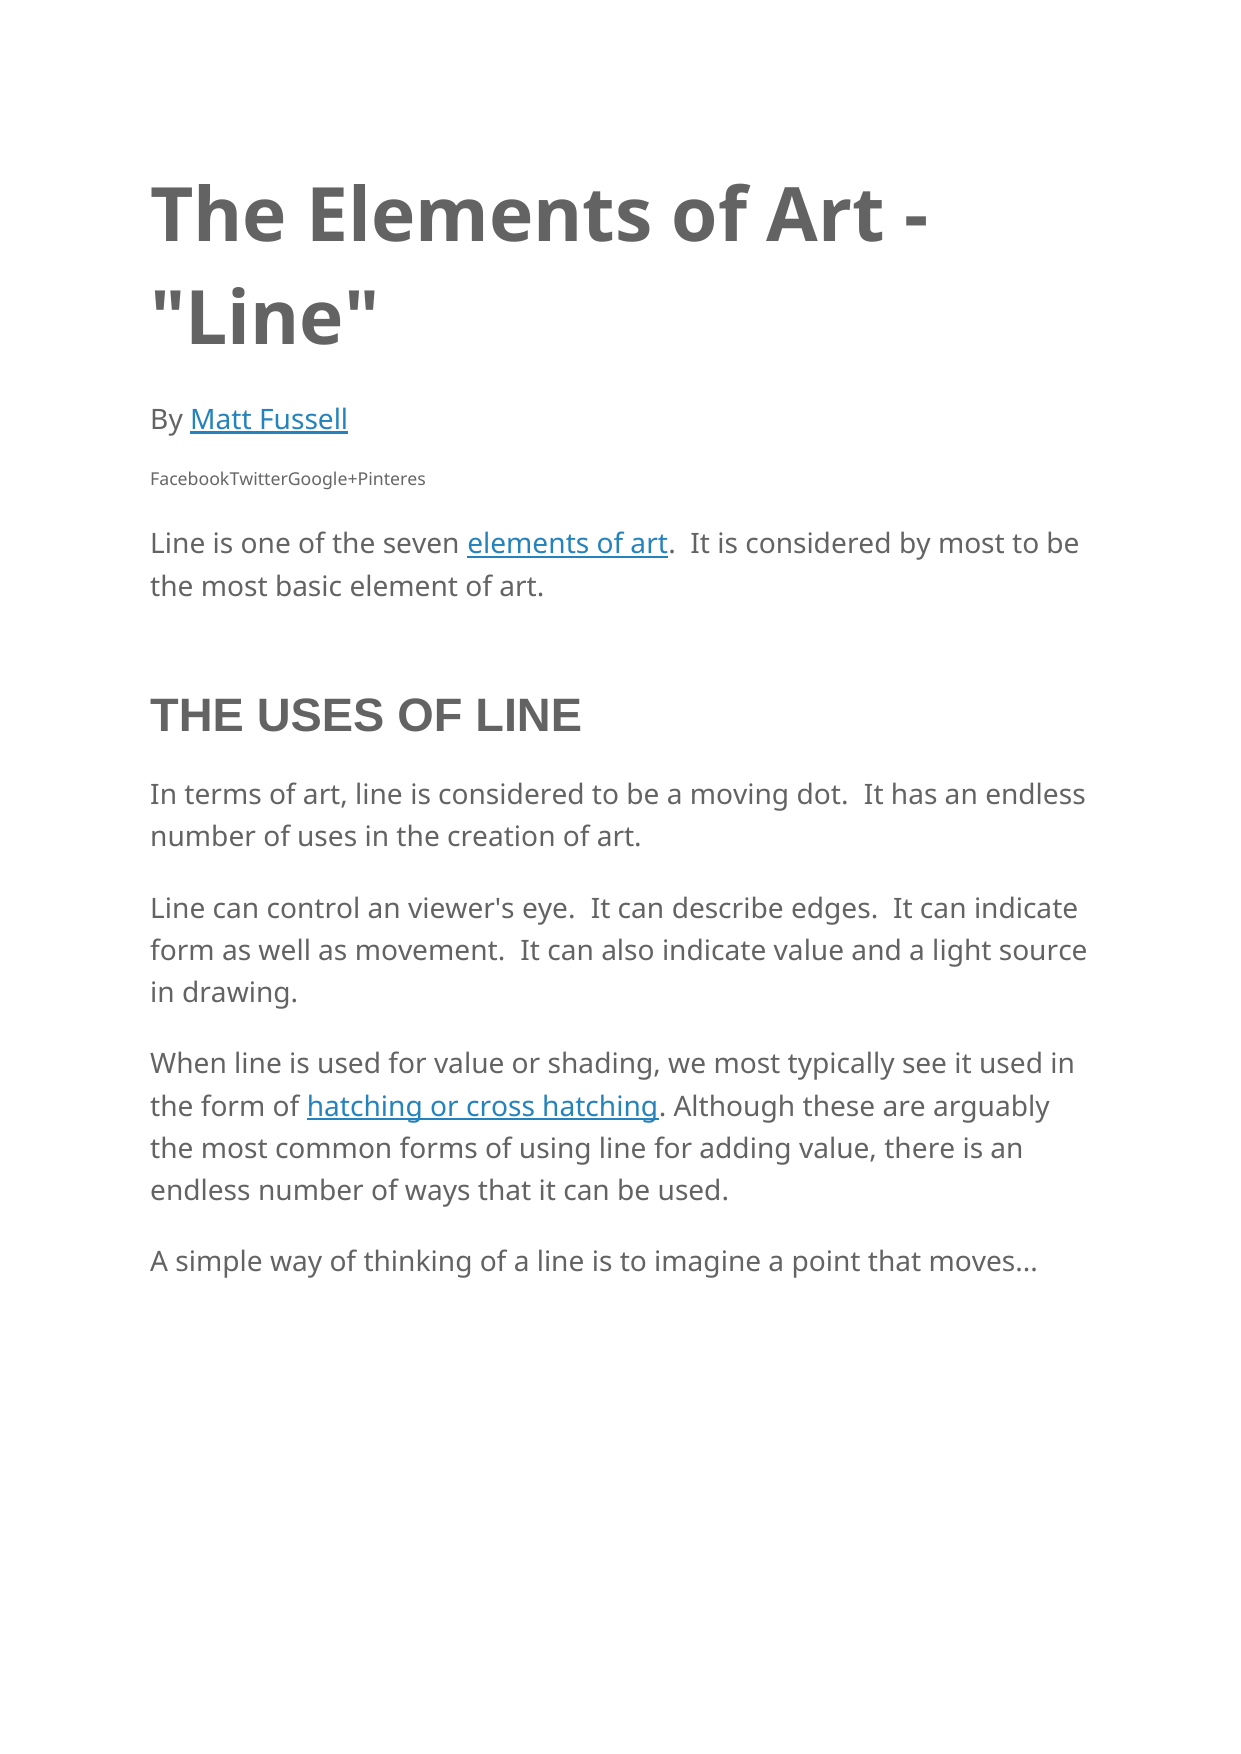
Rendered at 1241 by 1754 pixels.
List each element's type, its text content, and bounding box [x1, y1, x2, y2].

text When line is used for value or shading, we most typically see it used in the form of hatching or cross hatching. Although these are arguably the most common forms of using line for adding value, there is an endless number of ways that it can be used. [150, 1040, 1090, 1208]
subtitle The Elements of Art - "Line" [150, 162, 1090, 366]
text By Matt Fussell [150, 395, 1090, 437]
text FacebookTwitterGoogle+Pinteres [150, 467, 1090, 491]
text Line can control an viewer's eye. It can describe edges. It can indicate form as well as movement. It can also indicate value and a light source in drawing. [150, 884, 1090, 1011]
text In terms of art, line is considered to be a moving dot. It has an endless number of uses in the creation of art. [150, 771, 1090, 855]
text Line is one of the seven elements of art. It is considered by most to be the most basic element of art. [150, 520, 1090, 604]
subtitle THE USES OF LINE [150, 687, 1090, 741]
text A simple way of thinking of a line is to imagine a point that moves... [150, 1238, 1090, 1280]
